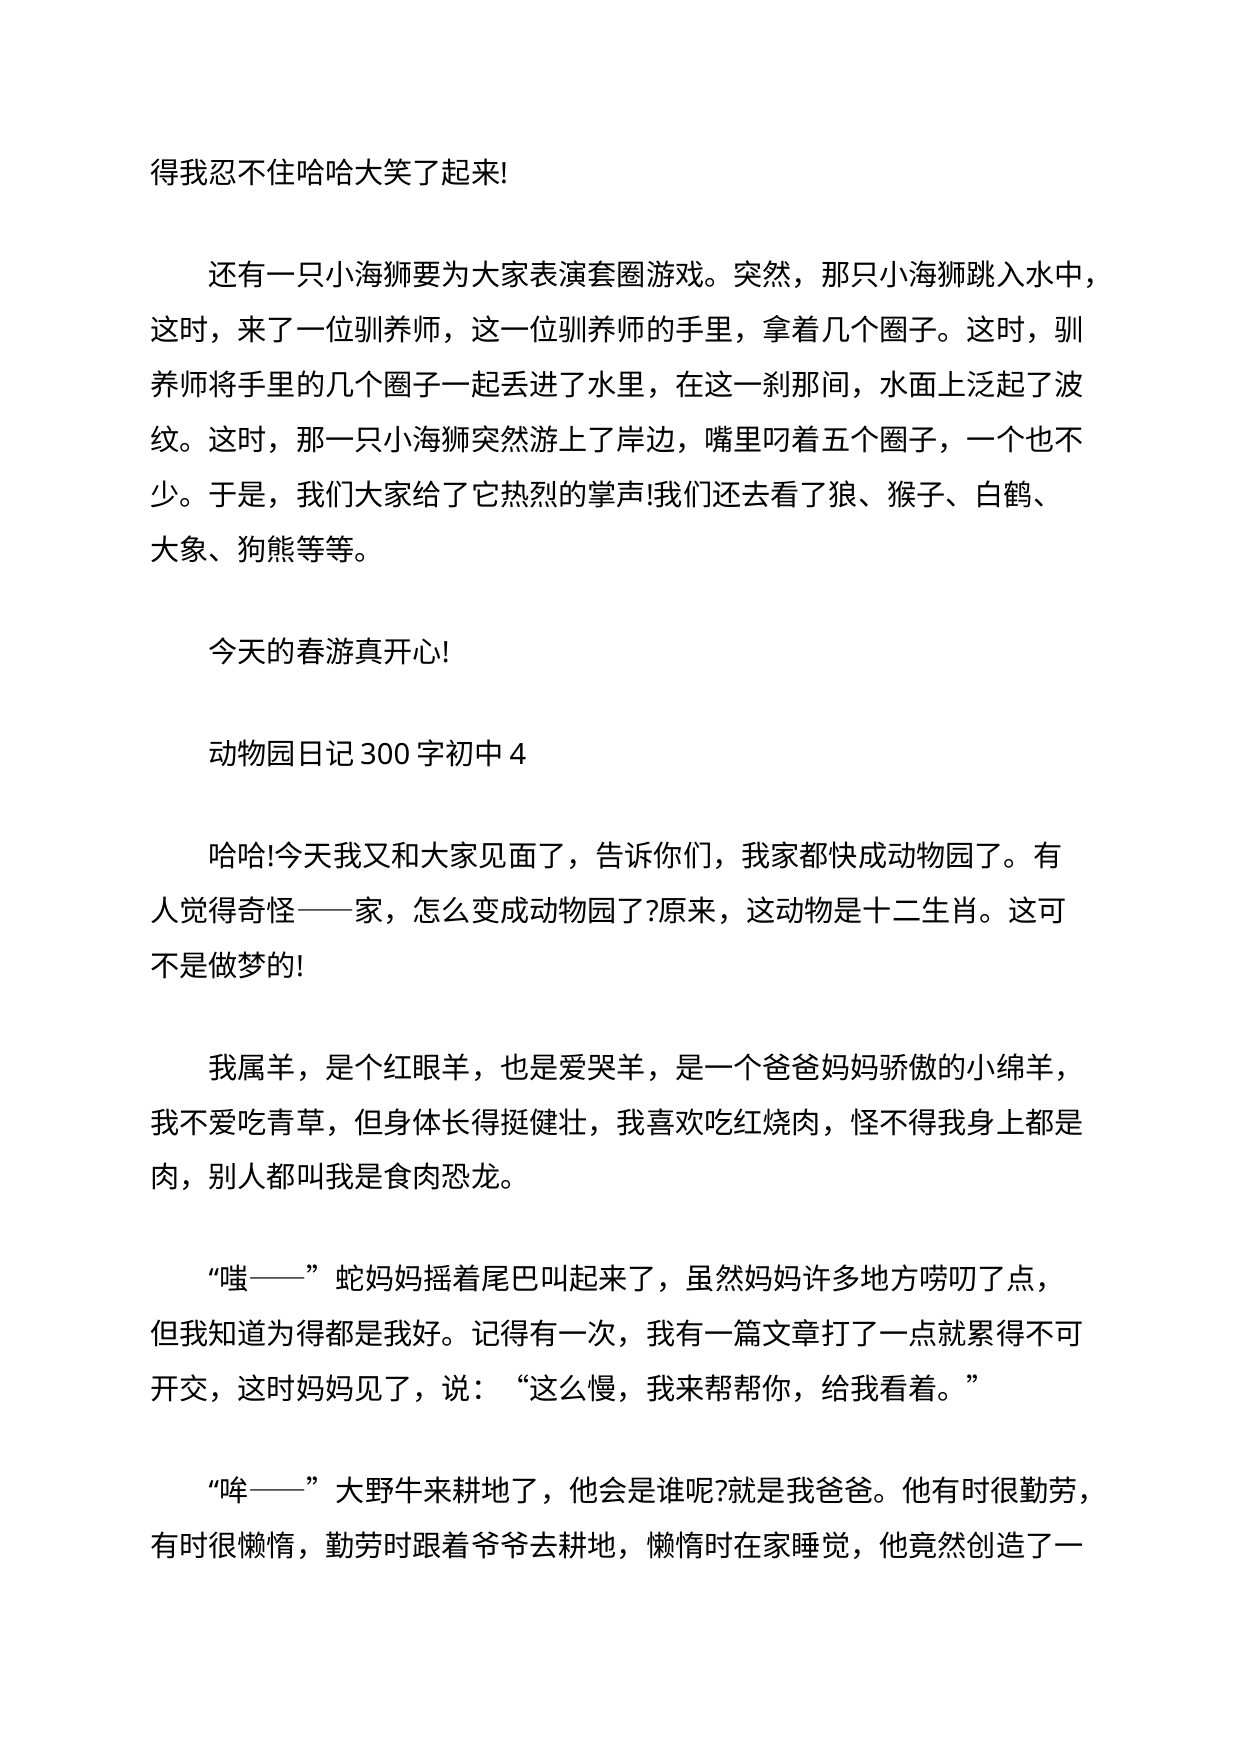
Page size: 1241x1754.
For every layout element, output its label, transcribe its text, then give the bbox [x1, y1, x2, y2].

text “嗤——”蛇妈妈摇着尾巴叫起来了，虽然妈妈许多地方唠叨了点，但我知道为得都是我好。记得有一次，我有一篇文章打了一点就累得不可开交，这时妈妈见了，说：“这么慢，我来帮帮你，给我看着。” [150, 1256, 1090, 1408]
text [150, 1467, 1090, 1565]
text 哈哈!今天我又和大家见面了，告诉你们，我家都快成动物园了。有人觉得奇怪——家，怎么变成动物园了?原来，这动物是十二生肖。这可不是做梦的! [150, 832, 1090, 985]
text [150, 150, 1090, 192]
text 今天的春游真开心! [150, 628, 1090, 671]
text 动物园日记300字初中4 [150, 730, 1090, 773]
text 还有一只小海狮要为大家表演套圈游戏。突然，那只小海狮跳入水中，这时，来了一位驯养师，这一位驯养师的手里，拿着几个圈子。这时，驯养师将手里的几个圈子一起丢进了水里，在这一刹那间，水面上泛起了波纹。这时，那一只小海狮突然游上了岸边，嘴里叼着五个圈子，一个也不少。于是，我们大家给了它热烈的掌声!我们还去看了狼、猴子、白鹤、大象、狗熊等等。 [150, 252, 1090, 569]
text 我属羊，是个红眼羊，也是爱哭羊，是一个爸爸妈妈骄傲的小绵羊，我不爱吃青草，但身体长得挺健壮，我喜欢吃红烧肉，怪不得我身上都是肉，别人都叫我是食肉恐龙。 [150, 1044, 1090, 1196]
